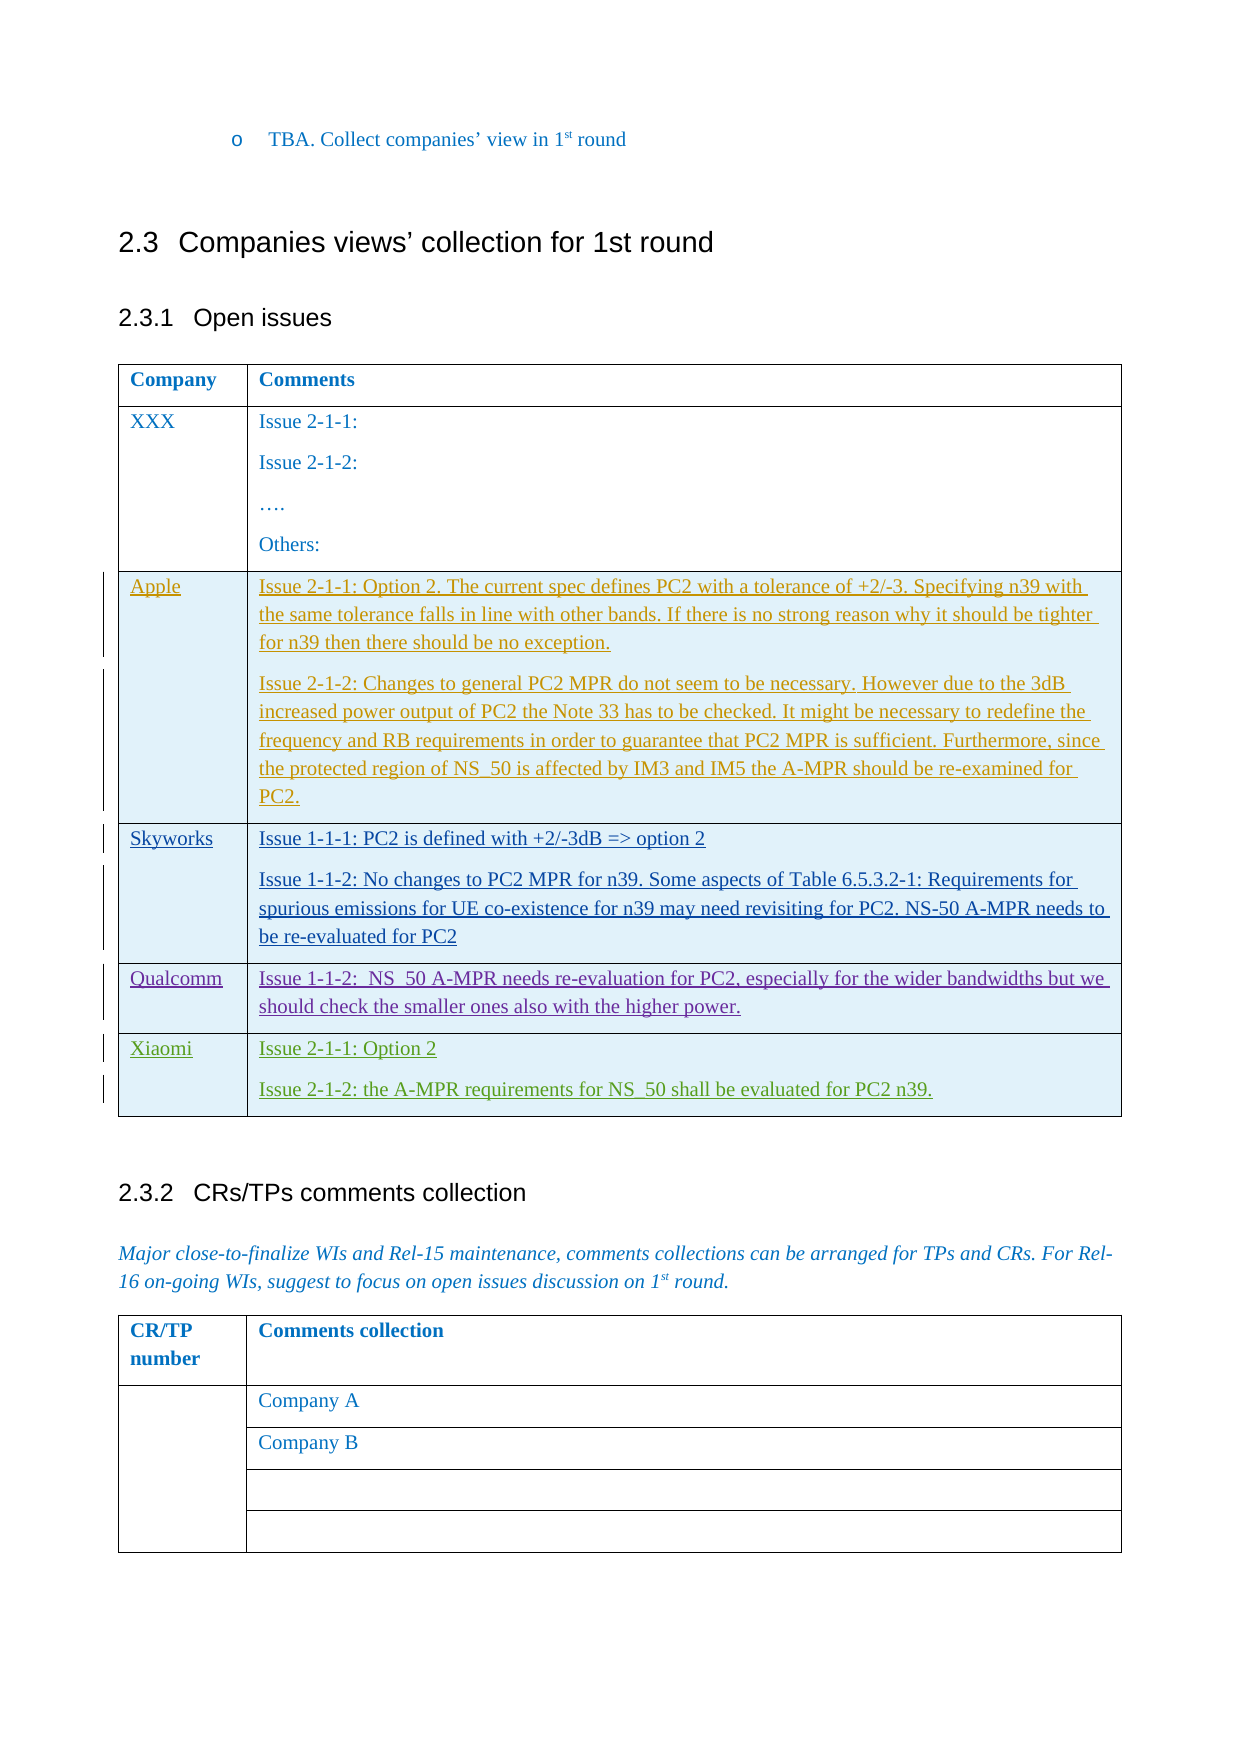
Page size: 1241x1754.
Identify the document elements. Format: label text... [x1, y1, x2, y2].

subtitle Companies views’ collection for 1st round [118, 213, 1122, 270]
text Major close-to-finalize WIs and Rel-15 maintenance, comments collections can be arranged for TPs and CRs. For Rel-16 on-going WIs, suggest to focus on open issues discussion on 1st round. [118, 1239, 1122, 1296]
table_cell Issue 2-1-1: Issue 2-1-2: …. Others: [248, 407, 1121, 571]
table_header Comments collection [247, 1316, 1121, 1385]
table_cell XXX [119, 407, 247, 571]
table_cell [247, 1511, 1121, 1552]
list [231, 126, 1122, 154]
table_cell Company A [247, 1386, 1121, 1427]
table_header Comments [248, 365, 1121, 406]
table_header Company [119, 365, 247, 406]
table_cell [119, 1386, 246, 1552]
table_cell [247, 1470, 1121, 1510]
table_header CR/TP number [119, 1316, 246, 1385]
subtitle CRs/TPs comments collection [118, 1164, 1122, 1220]
subtitle Open issues [118, 289, 1122, 346]
table_cell Company B [247, 1428, 1121, 1468]
